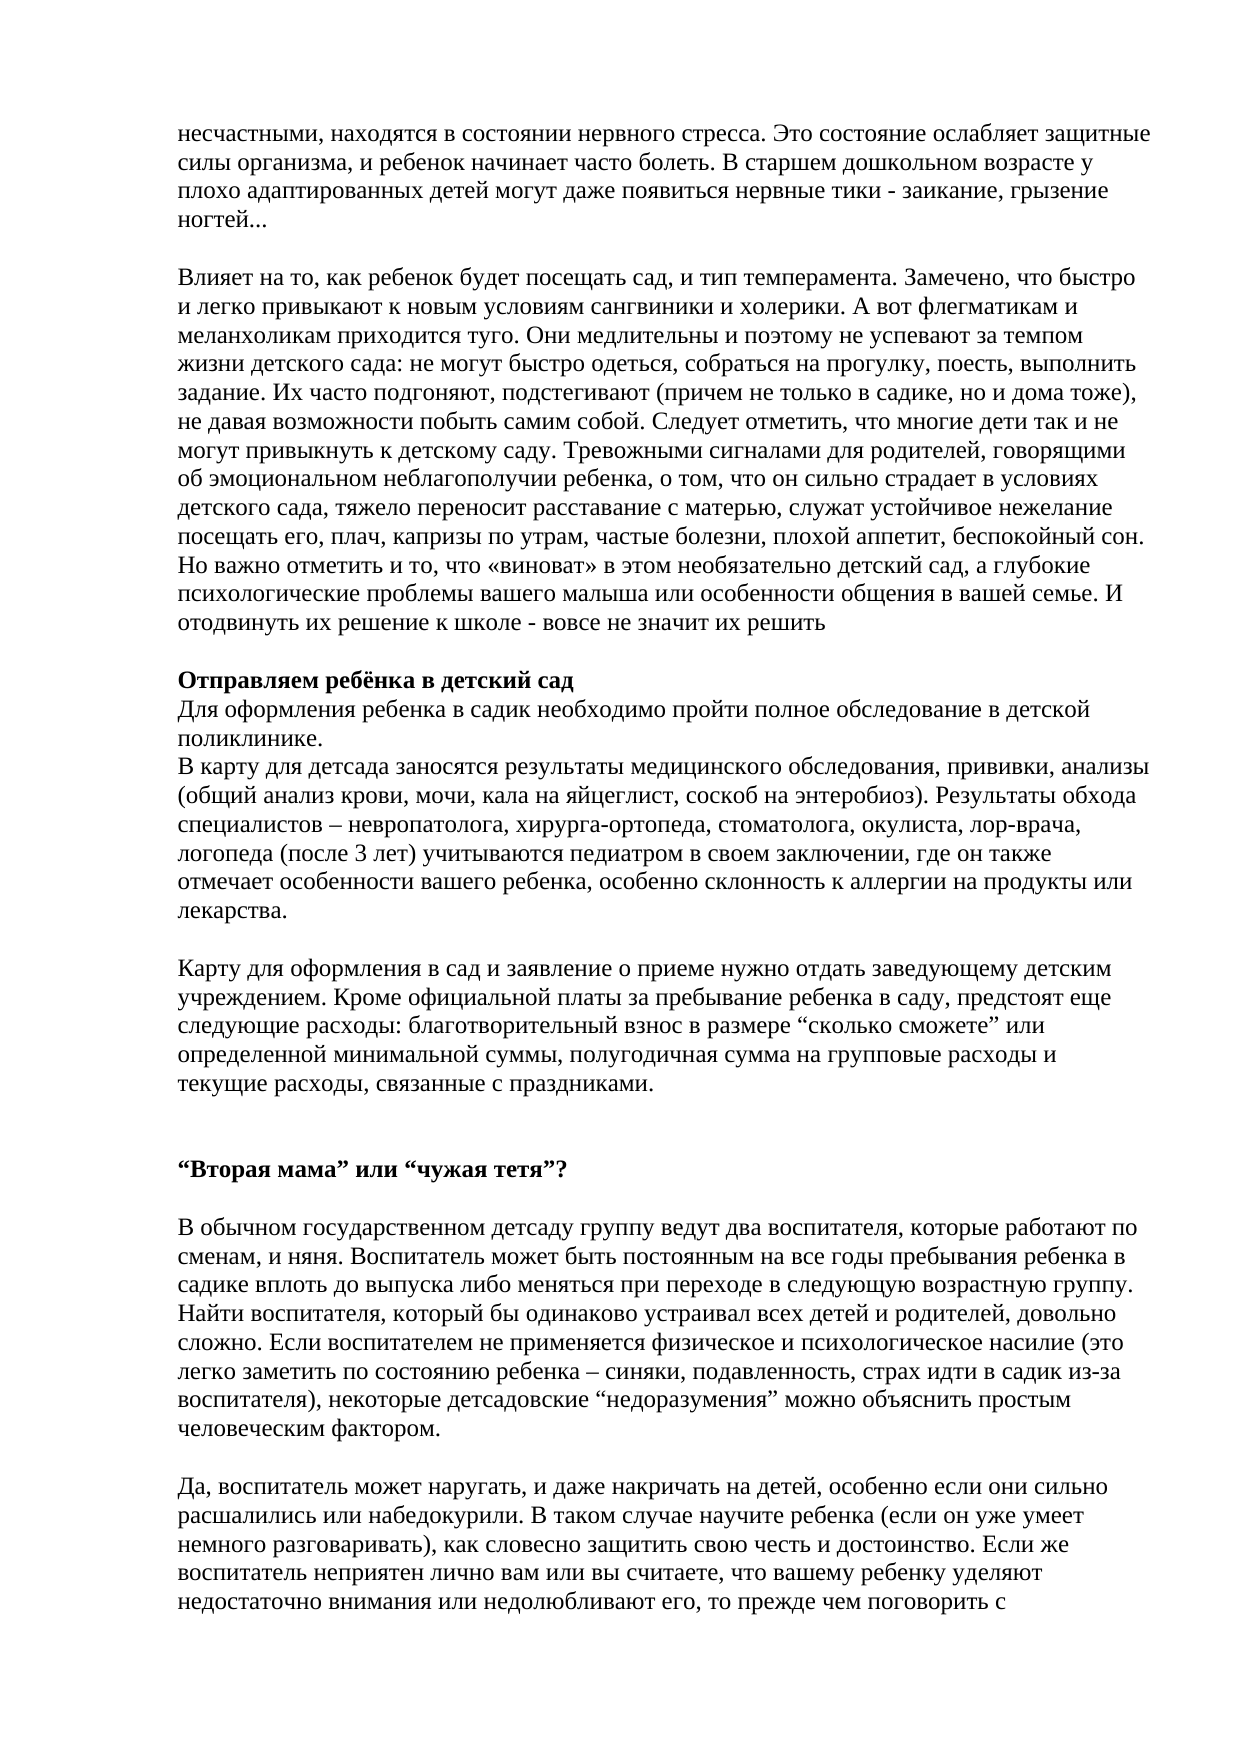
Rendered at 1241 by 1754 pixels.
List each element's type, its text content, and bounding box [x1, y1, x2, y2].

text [177, 118, 1152, 233]
text В обычном государственном детсаду группу ведут два воспитателя, которые работают по сменам, и няня. Воспитатель может быть постоянным на все годы пребывания ребенка в садике вплоть до выпуска либо меняться при переходе в следующую возрастную группу. Найти воспитателя, который бы одинаково устраивал всех детей и родителей, довольно сложно. Если воспитателем не применяется физическое и психологическое насилие (это легко заметить по состоянию ребенка – синяки, подавленность, страх идти в садик из-за воспитателя), некоторые детсадовские “недоразумения” можно объяснить простым человеческим фактором. [177, 1212, 1152, 1442]
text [177, 1471, 1152, 1615]
text Влияет на то, как ребенок будет посещать сад, и тип темперамента. Замечено, что быстро и легко привыкают к новым условиям сангвиники и холерики. А вот флегматикам и меланхоликам приходится туго. Они медлительны и поэтому не успевают за темпом жизни детского сада: не могут быстро одеться, собраться на прогулку, поесть, выполнить задание. Их часто подгоняют, подстегивают (причем не только в садике, но и дома тоже), не давая возможности побыть самим собой. Следует отметить, что многие дети так и не могут привыкнуть к детскому саду. Тревожными сигналами для родителей, говорящими об эмоциональном неблагополучии ребенка, о том, что он сильно страдает в условиях детского сада, тяжело переносит расставание с матерью, служат устойчивое нежелание посещать его, плач, капризы по утрам, частые болезни, плохой аппетит, беспокойный сон. Но важно отметить и то, что «виноват» в этом необязательно детский сад, а глубокие психологические проблемы вашего малыша или особенности общения в вашей семье. И отодвинуть их решение к школе - вовсе не значит их решить [177, 262, 1152, 636]
text “Вторая мама” или “чужая тетя”? [177, 1154, 1152, 1183]
text Отправляем ребёнка в детский сад Для оформления ребенка в садик необходимо пройти полное обследование в детской поликлинике. В карту для детсада заносятся результаты медицинского обследования, прививки, анализы (общий анализ крови, мочи, кала на яйцеглист, соскоб на энтеробиоз). Результаты обхода специалистов – невропатолога, хирурга-ортопеда, стоматолога, окулиста, лор-врача, логопеда (после 3 лет) учитываются педиатром в своем заключении, где он также отмечает особенности вашего ребенка, особенно склонность к аллергии на продукты или лекарства. [177, 665, 1152, 924]
text Карту для оформления в сад и заявление о приеме нужно отдать заведующему детским учреждением. Кроме официальной платы за пребывание ребенка в саду, предстоят еще следующие расходы: благотворительный взнос в размере “сколько сможете” или определенной минимальной суммы, полугодичная сумма на групповые расходы и текущие расходы, связанные с праздниками. [177, 953, 1152, 1125]
